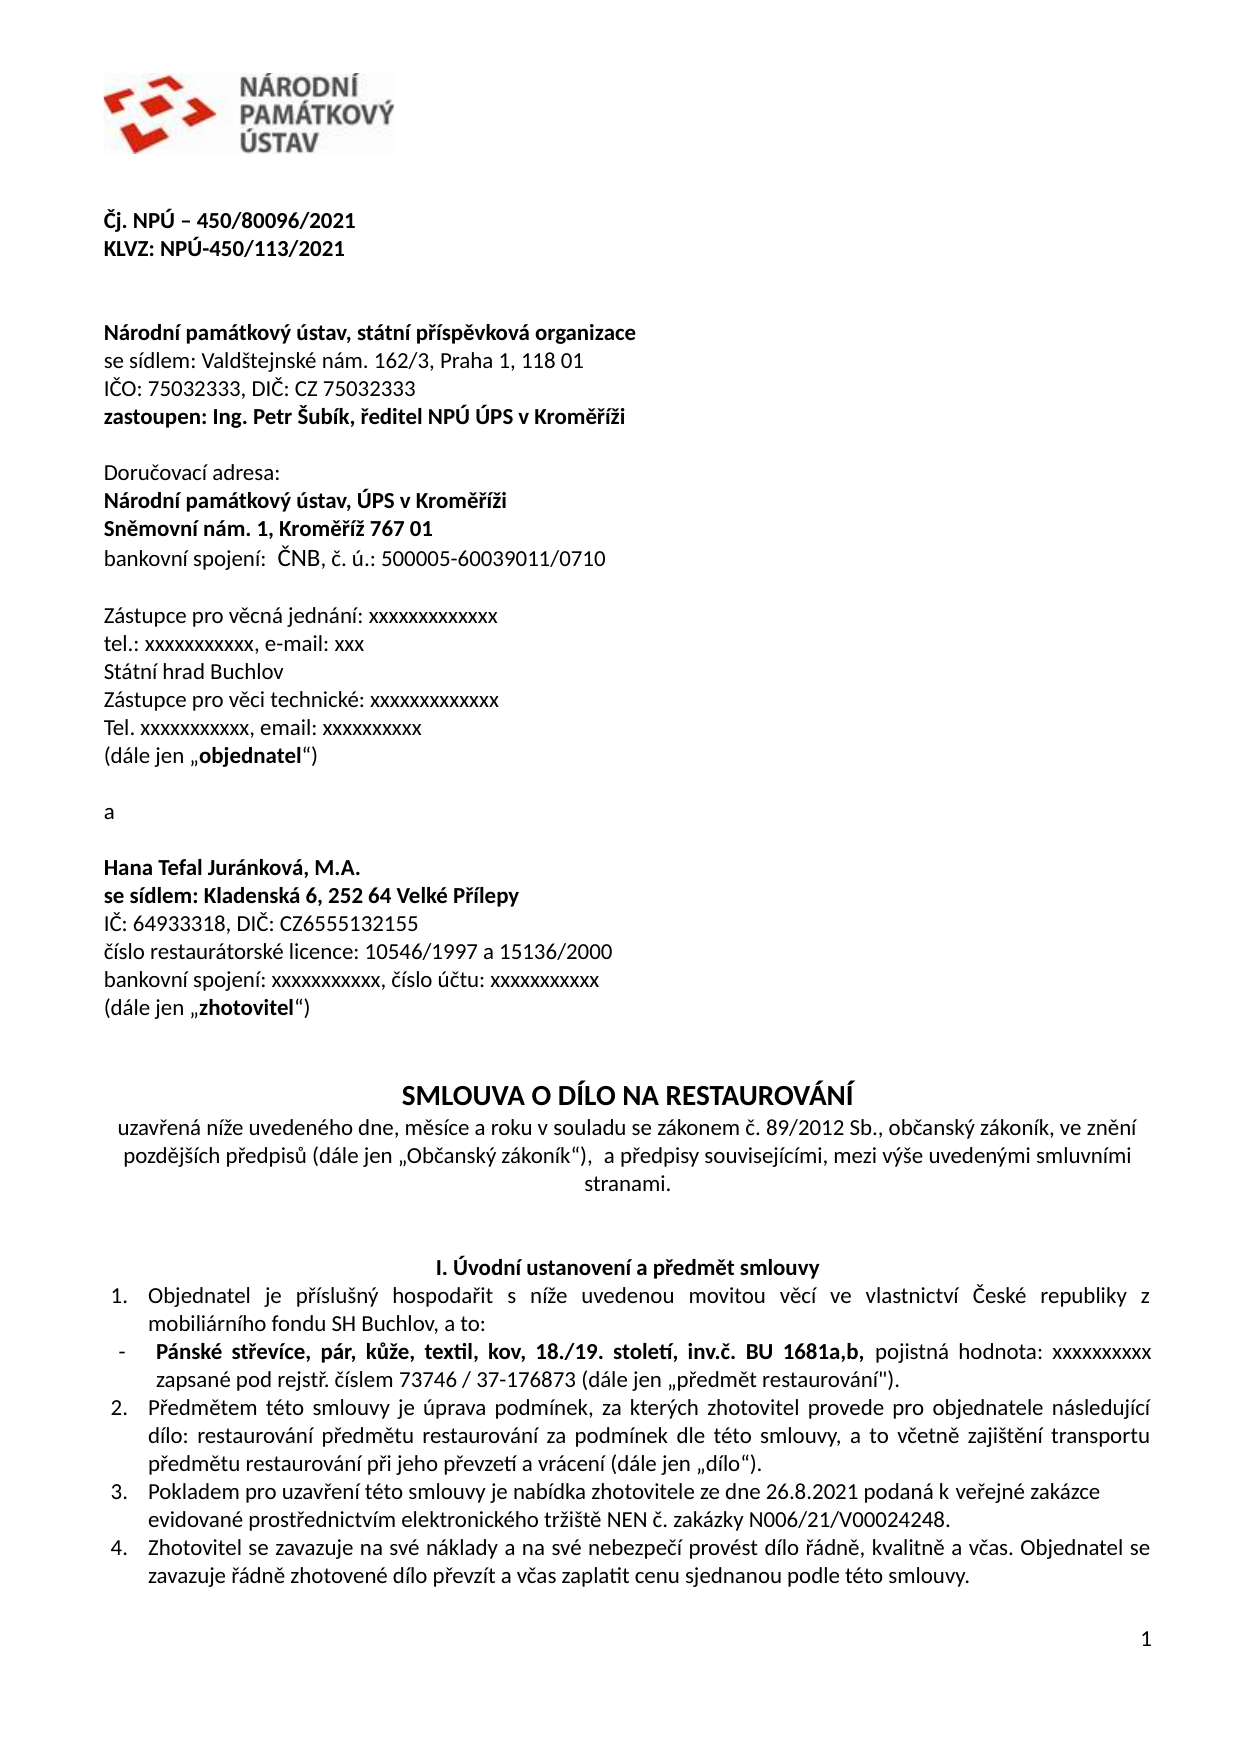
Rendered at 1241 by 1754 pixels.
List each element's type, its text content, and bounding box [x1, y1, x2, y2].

picture [103, 73, 394, 154]
text zastoupen: Ing. Petr Šubík, ředitel NPÚ ÚPS v Kroměříži [103, 402, 1152, 430]
text Zástupce pro věcná jednání: xxxxxxxxxxxxx [103, 601, 1152, 629]
text Národní památkový ústav, ÚPS v Kroměříži [103, 486, 1152, 514]
list Pokladem pro uzavření této smlouvy je nabídka zhotovitele ze dne 26.8.2021 podaná k veřejné zakázce evidované prostřednictvím elektronického tržiště NEN č. zakázky N006/21/V00024248. [110, 1477, 1152, 1533]
text KLVZ: NPÚ-450/113/2021 [103, 234, 1152, 262]
text (dále jen „objednatel“) [103, 741, 1152, 769]
text Tel. xxxxxxxxxxx, email: xxxxxxxxxx [103, 713, 1152, 741]
text Čj. NPÚ – 450/80096/2021 [103, 206, 1152, 234]
text se sídlem: Valdštejnské nám. 162/3, Praha 1, 118 01 [103, 346, 1152, 374]
text SMLOUVA O DÍLO NA RESTAUROVÁNÍ [103, 1077, 1152, 1113]
text a [103, 797, 1152, 825]
text uzavřená níže uvedeného dne, měsíce a roku v souladu se zákonem č. 89/2012 Sb., občanský zákoník, ve znění pozdějších předpisů (dále jen „Občanský zákoník“), a předpisy souvisejícími, mezi výše uvedenými smluvními stranami. [103, 1113, 1152, 1197]
text tel.: xxxxxxxxxxx, e-mail: xxx [103, 629, 1152, 657]
text (dále jen „zhotovitel“) [103, 993, 1152, 1021]
text Sněmovní nám. 1, Kroměříž 767 01 [103, 514, 1152, 542]
list Pánské střevíce, pár, kůže, textil, kov, 18./19. století, inv.č. BU 1681a,b, pojistná hodnota: xxxxxxxxxx zapsané pod rejstř. číslem 73746 / 37-176873 (dále jen „předmět restaurování"). [118, 1337, 1152, 1393]
text Zástupce pro věci technické: xxxxxxxxxxxxx [103, 685, 1152, 713]
text Státní hrad Buchlov [103, 657, 1152, 685]
list Zhotovitel se zavazuje na své náklady a na své nebezpečí provést dílo řádně, kvalitně a včas. Objednatel se zavazuje řádně zhotovené dílo převzít a včas zaplatit cenu sjednanou podle této smlouvy. [110, 1533, 1152, 1589]
text Národní památkový ústav, státní příspěvková organizace [103, 318, 1152, 346]
text I. Úvodní ustanovení a předmět smlouvy [103, 1253, 1152, 1281]
list Předmětem této smlouvy je úprava podmínek, za kterých zhotovitel provede pro objednatele následující dílo: restaurování předmětu restaurování za podmínek dle této smlouvy, a to včetně zajištění transportu předmětu restaurování při jeho převzetí a vrácení (dále jen „dílo“). [110, 1393, 1152, 1477]
text bankovní spojení: xxxxxxxxxxx, číslo účtu: xxxxxxxxxxx [103, 965, 1152, 993]
text bankovní spojení: ČNB, č. ú.: 500005-60039011/0710 [103, 542, 1152, 573]
text IČO: 75032333, DIČ: CZ 75032333 [103, 374, 1152, 402]
text IČ: 64933318, DIČ: CZ6555132155 [103, 909, 1152, 937]
list Objednatel je příslušný hospodařit s níže uvedenou movitou věcí ve vlastnictví České republiky z mobiliárního fondu SH Buchlov, a to: [110, 1281, 1152, 1337]
text Hana Tefal Juránková, M.A. [103, 853, 1152, 881]
text číslo restaurátorské licence: 10546/1997 a 15136/2000 [103, 937, 1152, 965]
text Doručovací adresa: [103, 458, 1152, 486]
text se sídlem: Kladenská 6, 252 64 Velké Přílepy [103, 881, 1152, 909]
